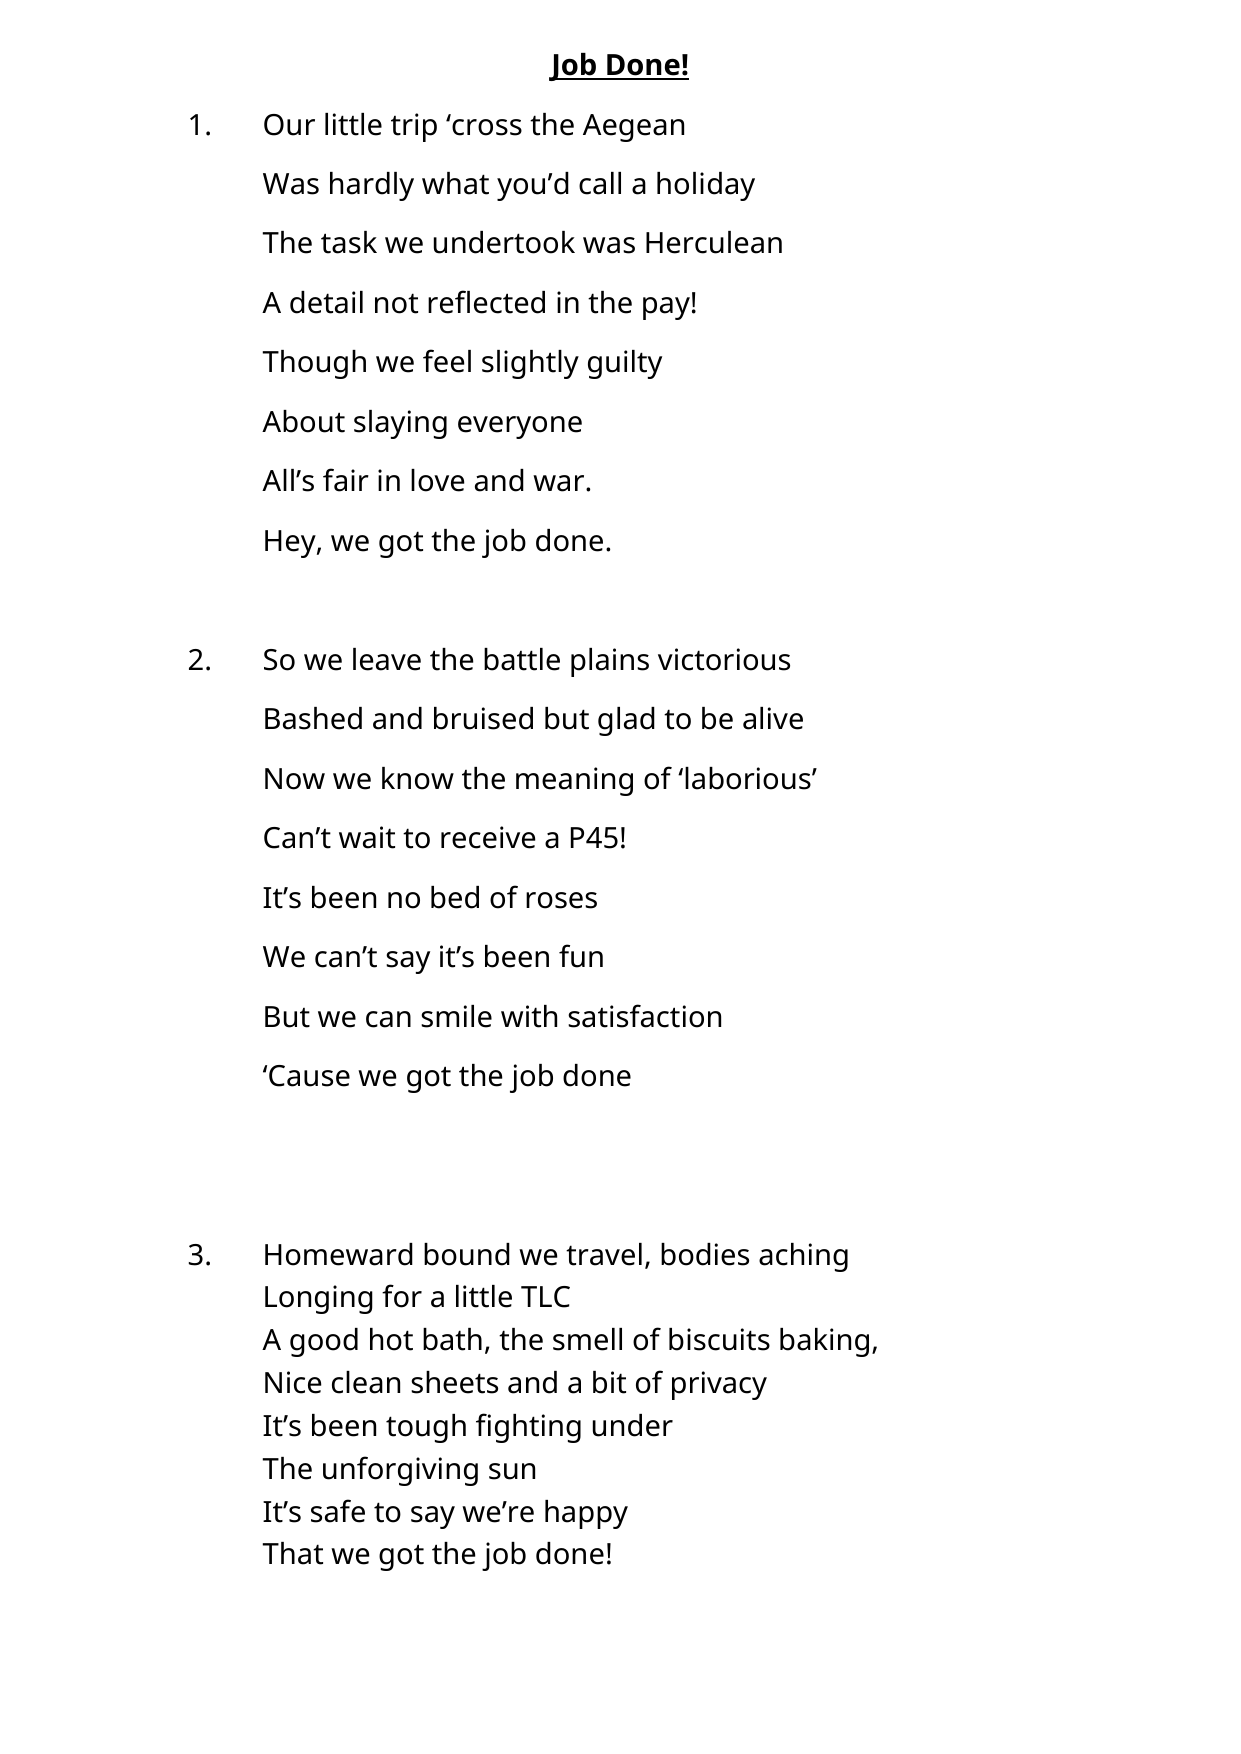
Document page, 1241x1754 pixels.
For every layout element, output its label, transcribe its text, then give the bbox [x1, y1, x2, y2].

text Bashed and bruised but glad to be alive [262, 699, 1090, 738]
text We can’t say it’s been fun [262, 937, 1090, 976]
text Now we know the meaning of ‘laborious’ [262, 758, 1090, 798]
text Can’t wait to receive a P45! [262, 818, 1090, 857]
list Our little trip ‘cross the Aegean [187, 104, 1090, 143]
text But we can smile with satisfaction [262, 996, 1090, 1036]
text All’s fair in love and war. [262, 461, 1090, 500]
list The unforgiving sun [262, 1448, 1090, 1488]
text A detail not reflected in the pay! [262, 282, 1090, 322]
list A good hot bath, the smell of biscuits baking, [262, 1319, 1090, 1359]
list So we leave the battle plains victorious [187, 639, 1090, 679]
list It’s been tough fighting under [262, 1405, 1090, 1445]
text Was hardly what you’d call a holiday [262, 163, 1090, 203]
text Though we feel slightly guilty [262, 342, 1090, 381]
text The task we undertook was Herculean [262, 223, 1090, 262]
text ‘Cause we got the job done [262, 1056, 1090, 1095]
text Hey, we got the job done. [262, 520, 1090, 560]
list It’s safe to say we’re happy [262, 1491, 1090, 1531]
list Nice clean sheets and a bit of privacy [262, 1362, 1090, 1402]
list Longing for a little TLC [262, 1277, 1090, 1316]
list That we got the job done! [262, 1534, 1090, 1573]
text It’s been no bed of roses [262, 877, 1090, 917]
text Job Done! [150, 44, 1090, 84]
list Homeward bound we travel, bodies aching [187, 1234, 1090, 1274]
text About slaying everyone [262, 401, 1090, 441]
